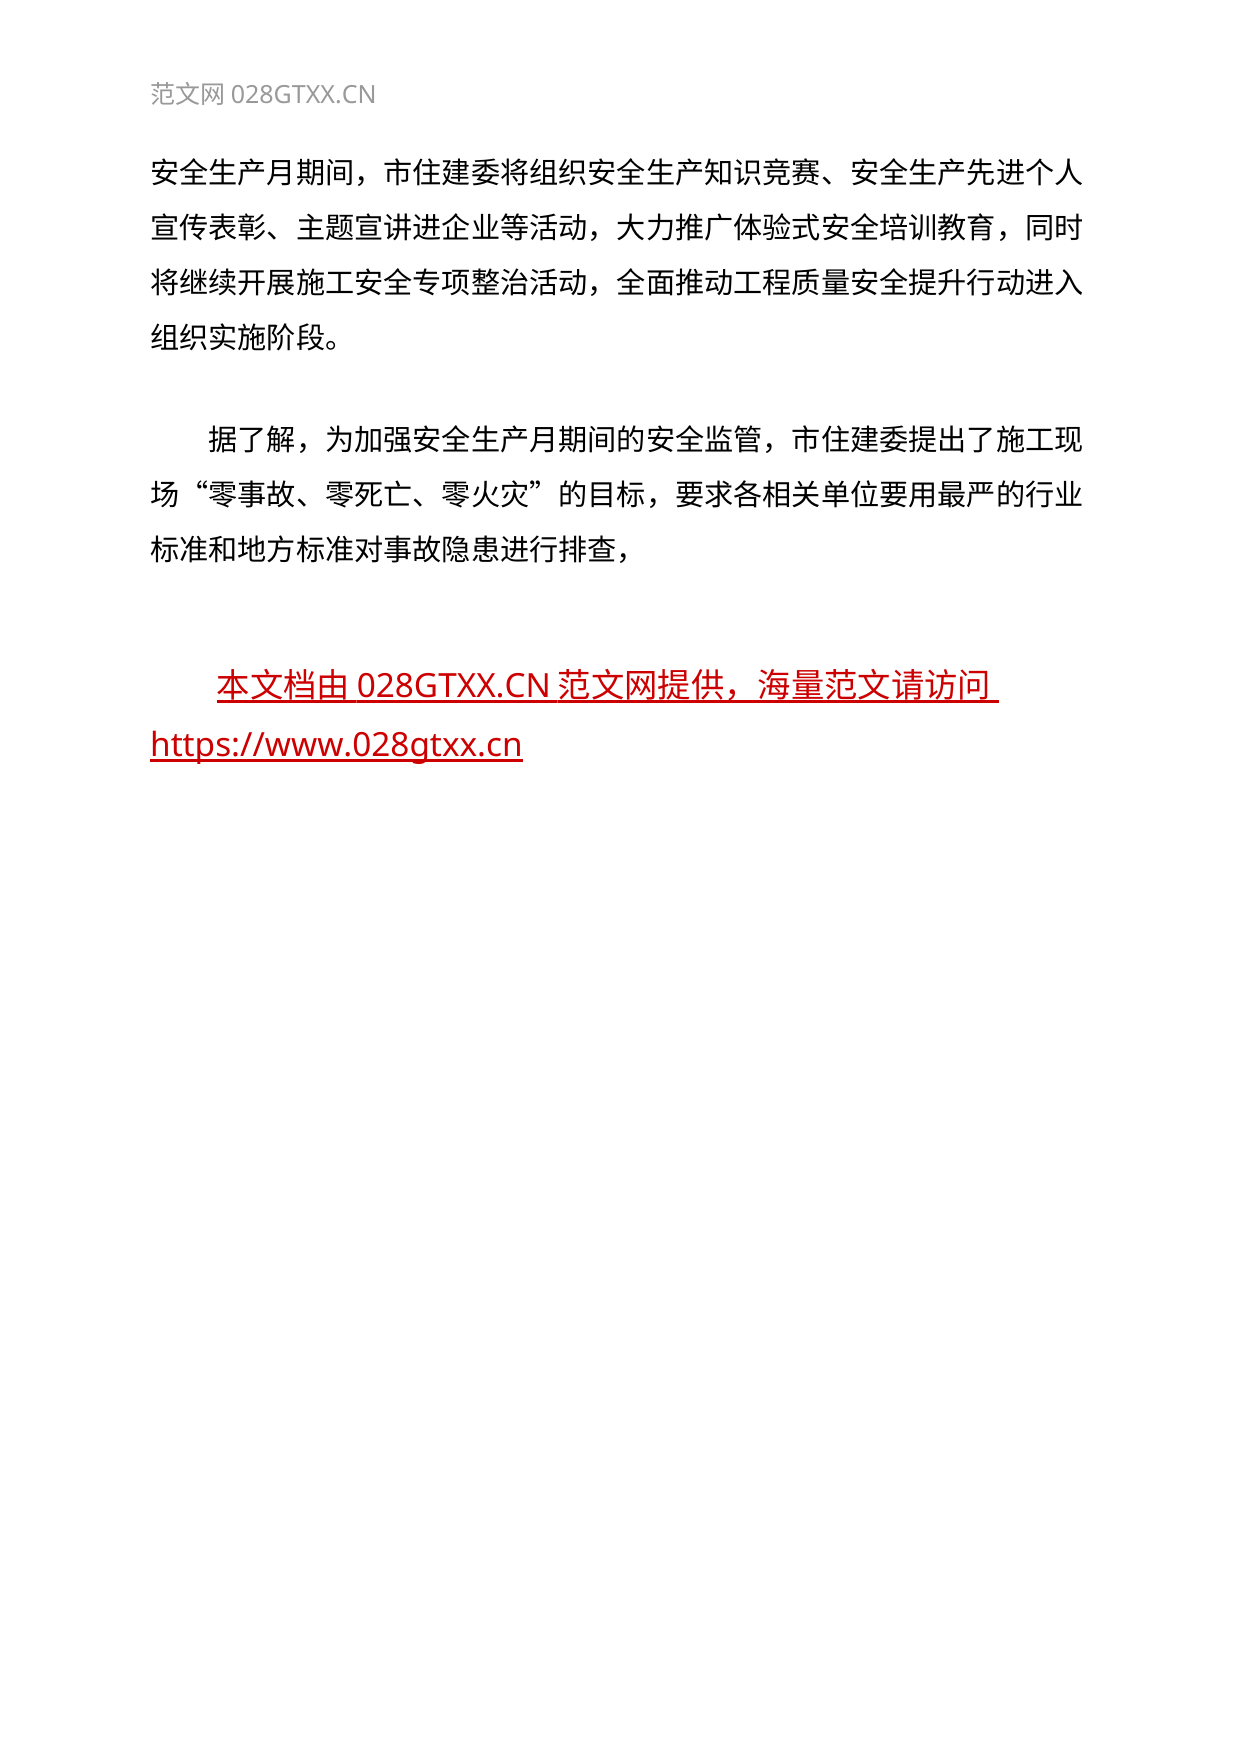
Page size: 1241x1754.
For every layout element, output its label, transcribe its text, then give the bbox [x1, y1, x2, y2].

text 据了解，为加强安全生产月期间的安全监管，市住建委提出了施工现场“零事故、零死亡、零火灾”的目标，要求各相关单位要用最严的行业标准和地方标准对事故隐患进行排查， [150, 416, 1090, 568]
text 本文档由028GTXX.CN范文网提供，海量范文请访问 https://www.028gtxx.cn [150, 659, 1090, 767]
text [150, 150, 1090, 357]
